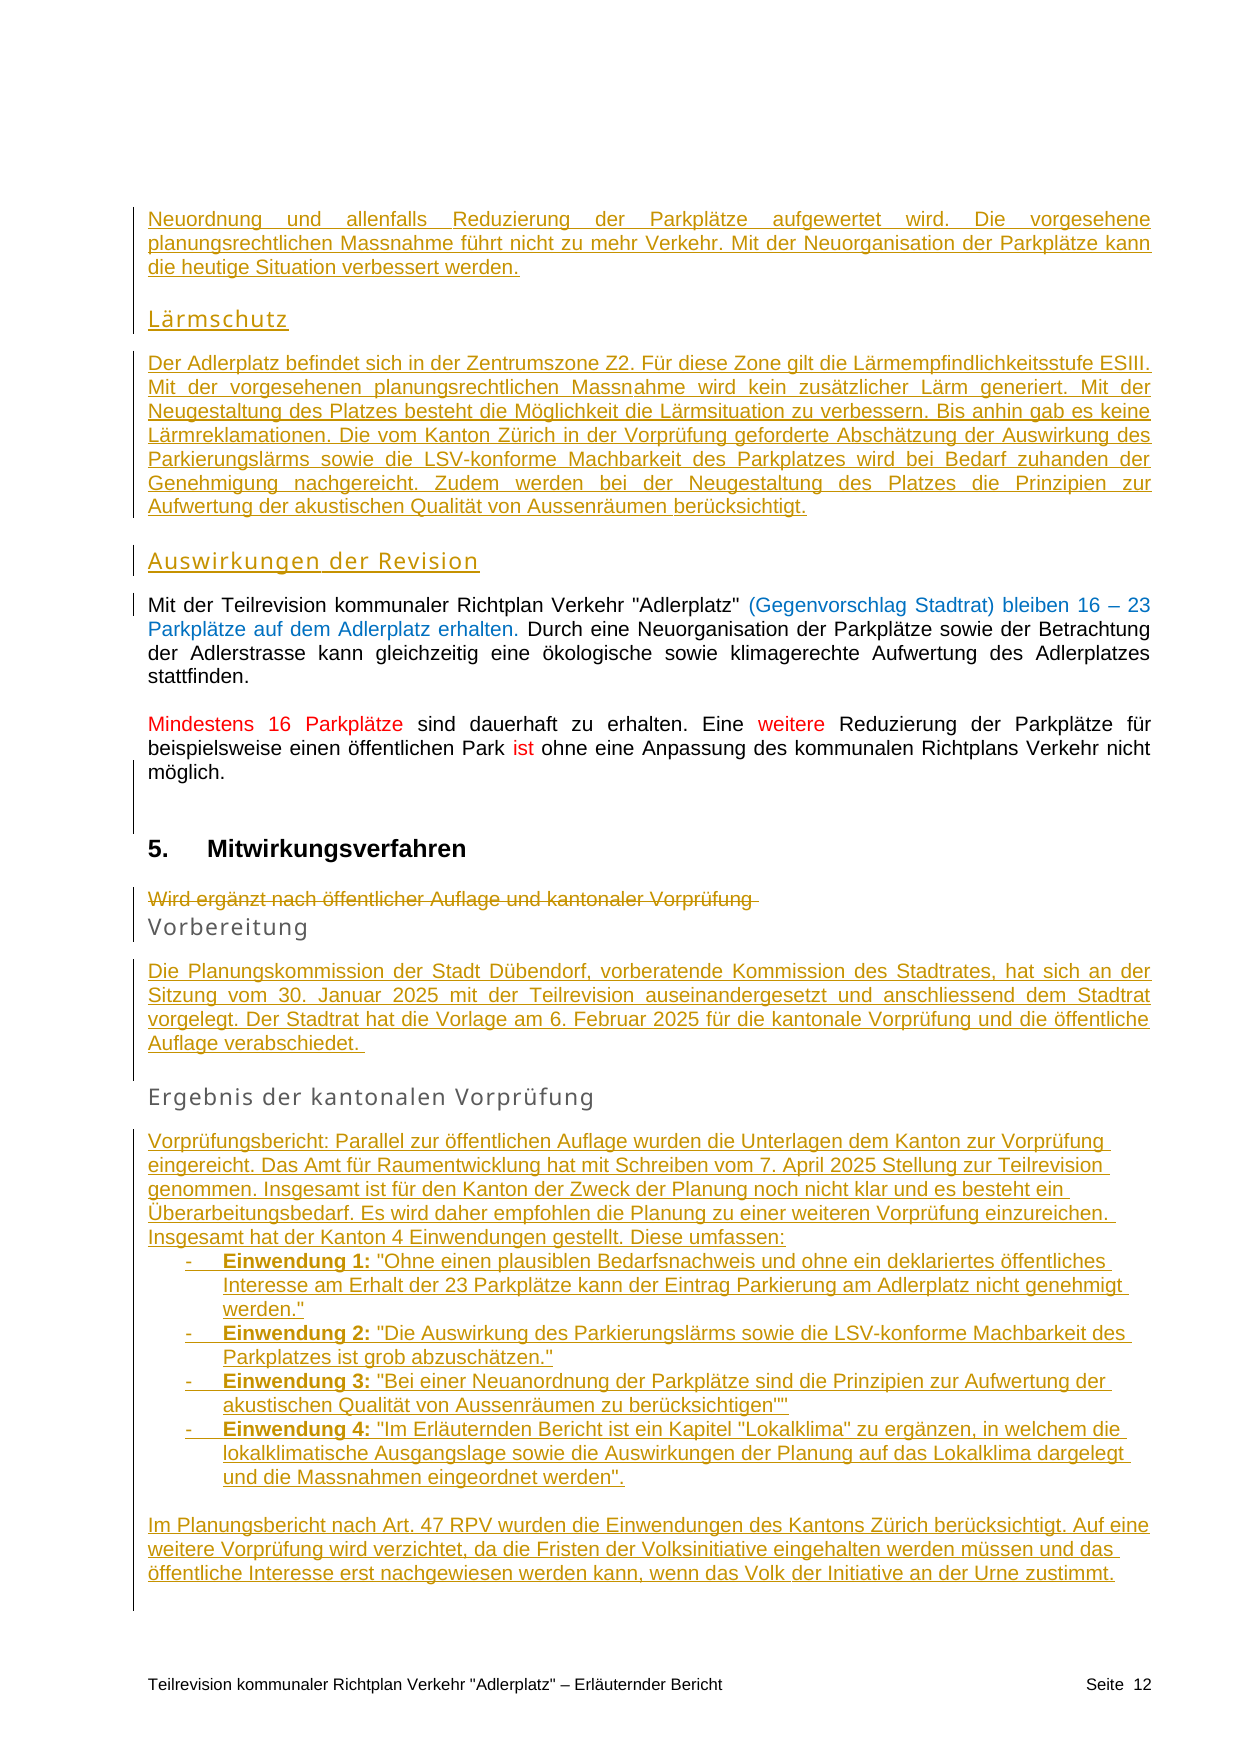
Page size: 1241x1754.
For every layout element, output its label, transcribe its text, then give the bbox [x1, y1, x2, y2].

subtitle Ergebnis der kantonalen Vorprüfung [148, 1081, 1152, 1112]
subtitle Vorbereitung [148, 911, 1152, 942]
subtitle Mitwirkungsverfahren [148, 834, 1152, 863]
text Mit der Teilrevision kommunaler Richtplan Verkehr "Adlerplatz" (Gegenvorschlag Stadtrat) bleiben 16 – 23 Parkplätze auf dem Adlerplatz erhalten. Durch eine Neuorganisation der Parkplätze sowie der Betrachtung der Adlerstrasse kann gleichzeitig eine ökologische sowie klimagerechte Aufwertung des Adlerplatzes stattfinden. [148, 592, 1152, 688]
text Mindestens 16 Parkplätze sind dauerhaft zu erhalten. Eine weitere Reduzierung der Parkplätze für beispielsweise einen öffentlichen Park ist ohne eine Anpassung des kommunalen Richtplans Verkehr nicht möglich. [148, 712, 1152, 784]
